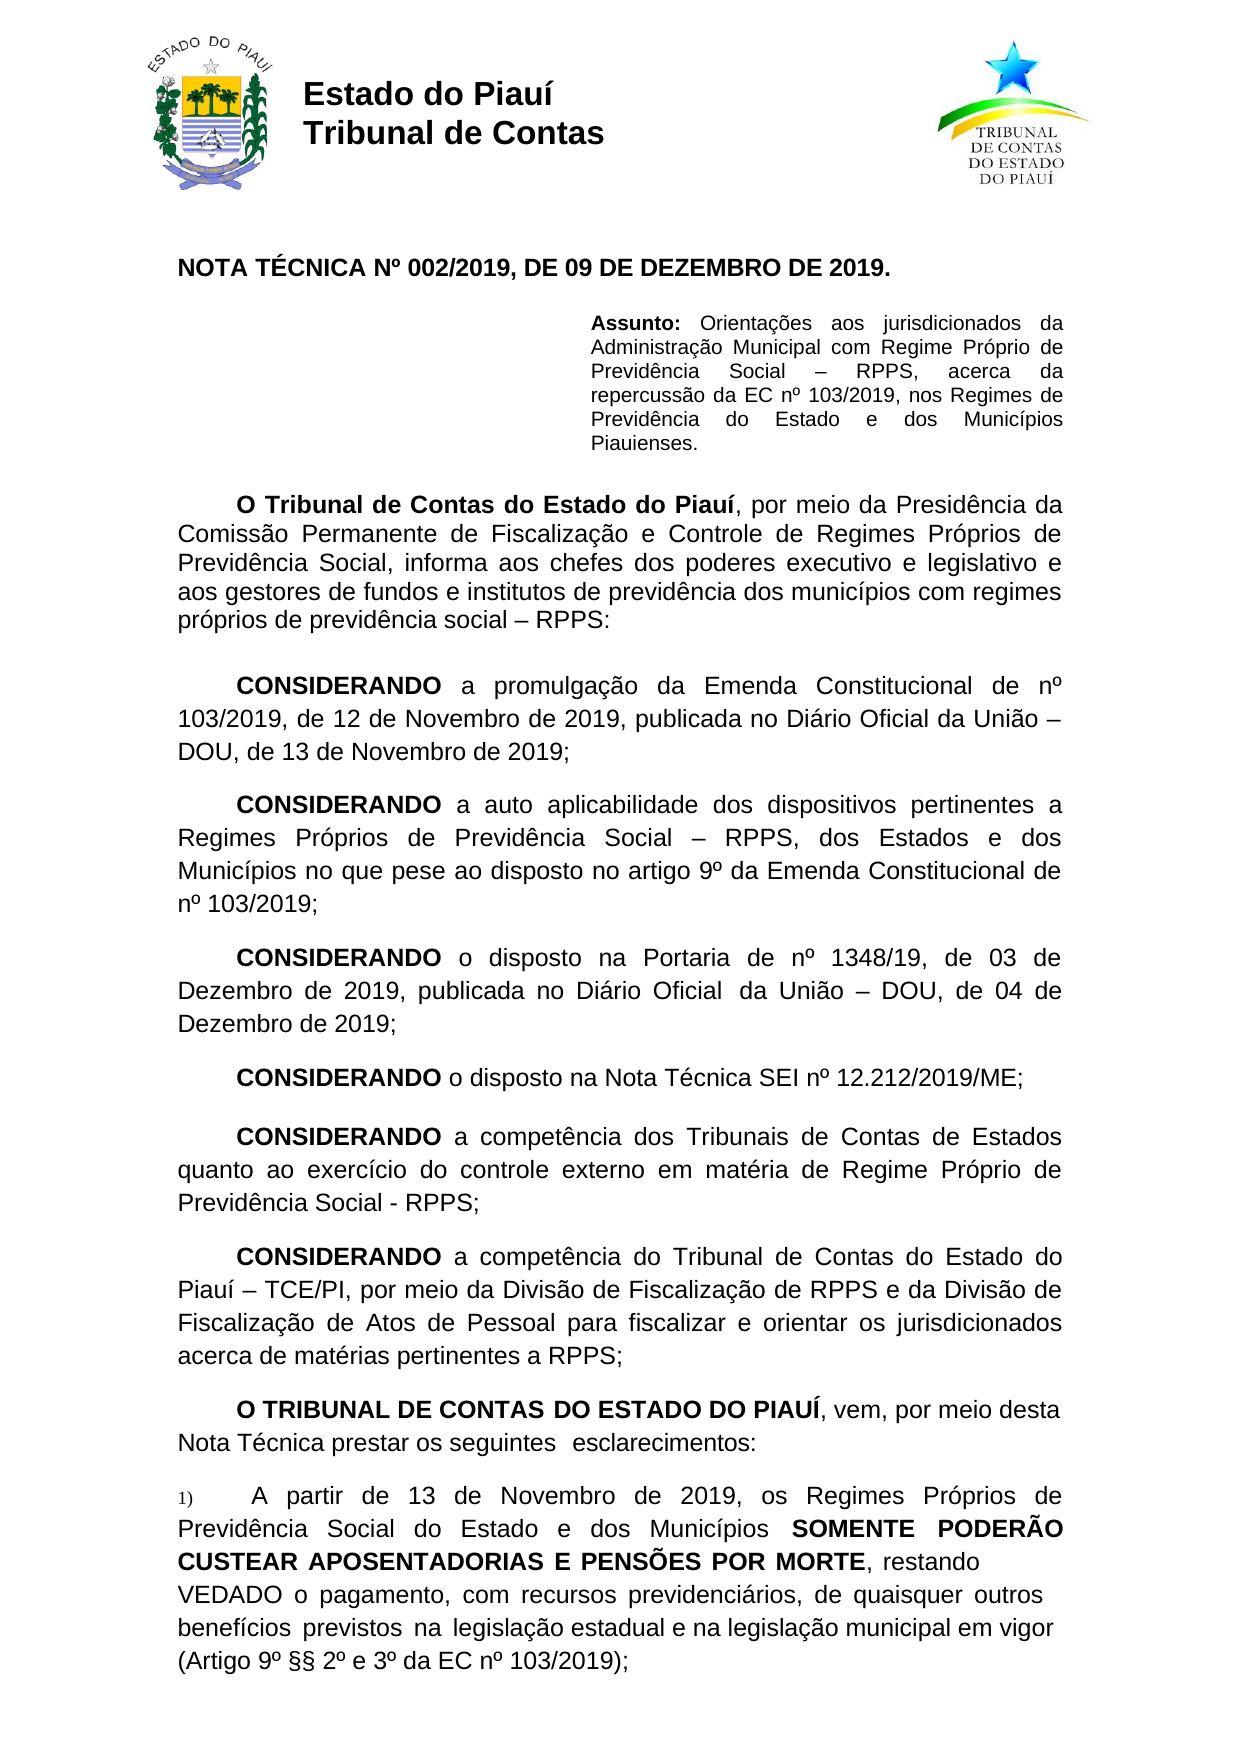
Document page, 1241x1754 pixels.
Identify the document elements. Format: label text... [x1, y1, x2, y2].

text CONSIDERANDO a competência do Tribunal de Contas do Estado do Piauí – TCE/PI, por meio da Divisão de Fiscalização de RPPS e da Divisão de Fiscalização de Atos de Pessoal para fiscalizar e orientar os jurisdicionados acerca de matérias pertinentes a RPPS; [177, 1242, 1063, 1369]
text CONSIDERANDO a promulgação da Emenda Constitucional de nº 103/2019, de 12 de Novembro de 2019, publicada no Diário Oficial da União – DOU, de 13 de Novembro de 2019; [177, 671, 1063, 766]
picture [147, 36, 273, 190]
list A partir de 13 de Novembro de 2019, os Regimes Próprios de Previdência Social do Estado e dos Municípios SOMENTE PODERÃO CUSTEAR APOSENTADORIAS E PENSÕES POR MORTE, restando [177, 1481, 1063, 1576]
text CONSIDERANDO a auto aplicabilidade dos dispositivos pertinentes a Regimes Próprios de Previdência Social – RPPS, dos Estados e dos Municípios no que pese ao disposto no artigo 9º da Emenda Constitucional de nº 103/2019; [177, 790, 1063, 918]
text Assunto: Orientações aos jurisdicionados da Administração Municipal com Regime Próprio de Previdência Social – RPPS, acerca da repercussão da EC nº 103/2019, nos Regimes de Previdência do Estado e dos Municípios Piauienses. [591, 311, 1064, 454]
subtitle NOTA TÉCNICA Nº 002/2019, DE 09 DE DEZEMBRO DE 2019. [177, 253, 1078, 282]
text CONSIDERANDO o disposto na Portaria de nº 1348/19, de 03 de Dezembro de 2019, publicada no Diário Oficial da União – DOU, de 04 de Dezembro de 2019; [177, 943, 1063, 1037]
text O Tribunal de Contas do Estado do Piauí, por meio da Presidência da Comissão Permanente de Fiscalização e Controle de Regimes Próprios de Previdência Social, informa aos chefes dos poderes executivo e legislativo e aos gestores de fundos e institutos de previdência dos municípios com regimes próprios de previdência social – RPPS: [177, 491, 1063, 634]
text CONSIDERANDO o disposto na Nota Técnica SEI nº 12.212/2019/ME; [177, 1062, 1078, 1091]
picture [937, 40, 1092, 187]
text CONSIDERANDO a competência dos Tribunais de Contas de Estados quanto ao exercício do controle externo em matéria de Regime Próprio de Previdência Social - RPPS; [177, 1122, 1063, 1217]
text O TRIBUNAL DE CONTAS DO ESTADO DO PIAUÍ, vem, por meio desta Nota Técnica prestar os seguintes esclarecimentos: [177, 1395, 1078, 1456]
text VEDADO o pagamento, com recursos previdenciários, de quaisquer outros benefícios previstos na legislação estadual e na legislação municipal em vigor (Artigo 9º §§ 2º e 3º da EC nº 103/2019); [177, 1580, 1078, 1675]
